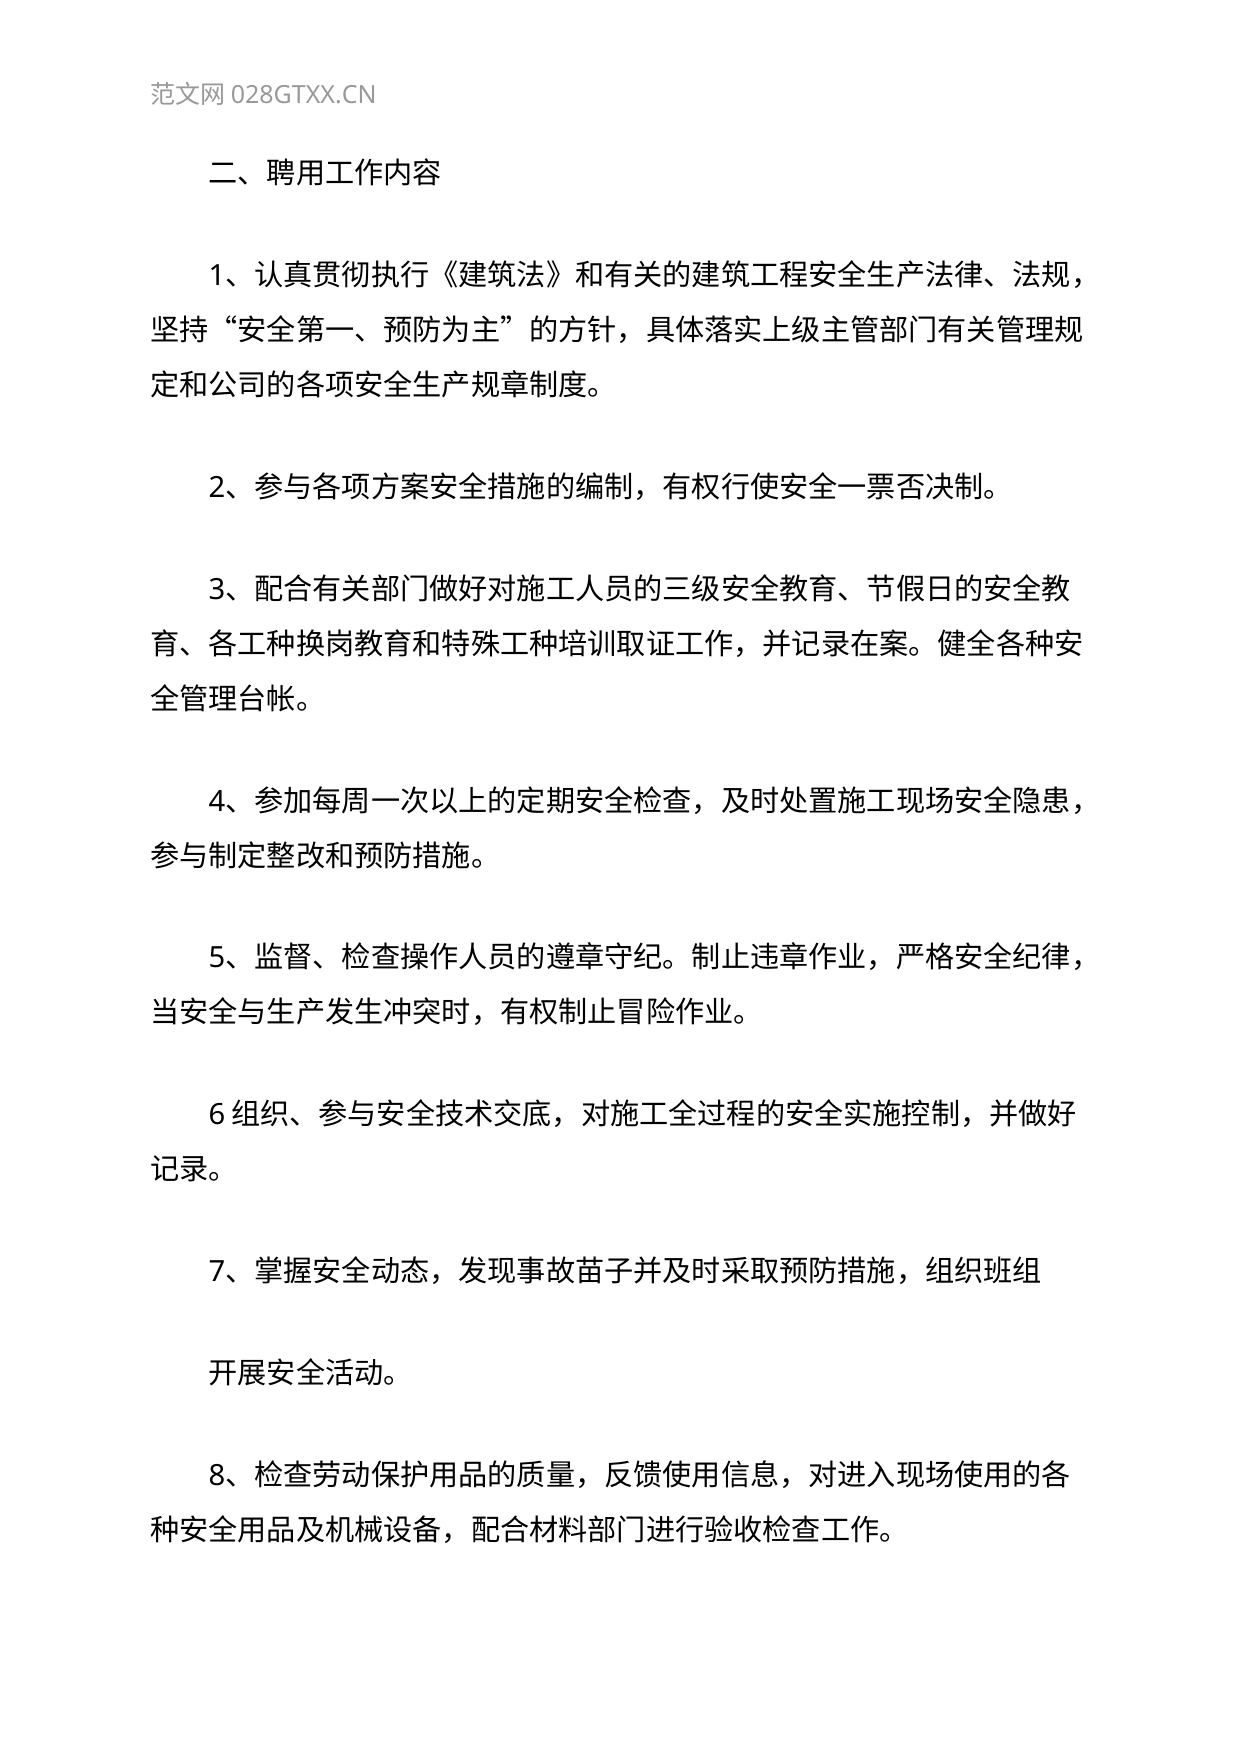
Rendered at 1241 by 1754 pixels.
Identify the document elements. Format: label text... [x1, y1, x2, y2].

text 6组织、参与安全技术交底，对施工全过程的安全实施控制，并做好记录。 [150, 1091, 1090, 1188]
text 3、配合有关部门做好对施工人员的三级安全教育、节假日的安全教育、各工种换岗教育和特殊工种培训取证工作，并记录在案。健全各种安全管理台帐。 [150, 565, 1090, 718]
text 7、掌握安全动态，发现事故苗子并及时采取预防措施，组织班组 [150, 1247, 1090, 1290]
text 二、聘用工作内容 [150, 150, 1090, 192]
text 开展安全活动。 [150, 1349, 1090, 1392]
text 4、参加每周一次以上的定期安全检查，及时处置施工现场安全隐患，参与制定整改和预防措施。 [150, 777, 1090, 874]
text 2、参与各项方案安全措施的编制，有权行使安全一票否决制。 [150, 463, 1090, 506]
text 8、检查劳动保护用品的质量，反馈使用信息，对进入现场使用的各种安全用品及机械设备，配合材料部门进行验收检查工作。 [150, 1451, 1090, 1548]
text 5、监督、检查操作人员的遵章守纪。制止违章作业，严格安全纪律，当安全与生产发生冲突时，有权制止冒险作业。 [150, 934, 1090, 1031]
text 1、认真贯彻执行《建筑法》和有关的建筑工程安全生产法律、法规，坚持“安全第一、预防为主”的方针，具体落实上级主管部门有关管理规定和公司的各项安全生产规章制度。 [150, 252, 1090, 404]
